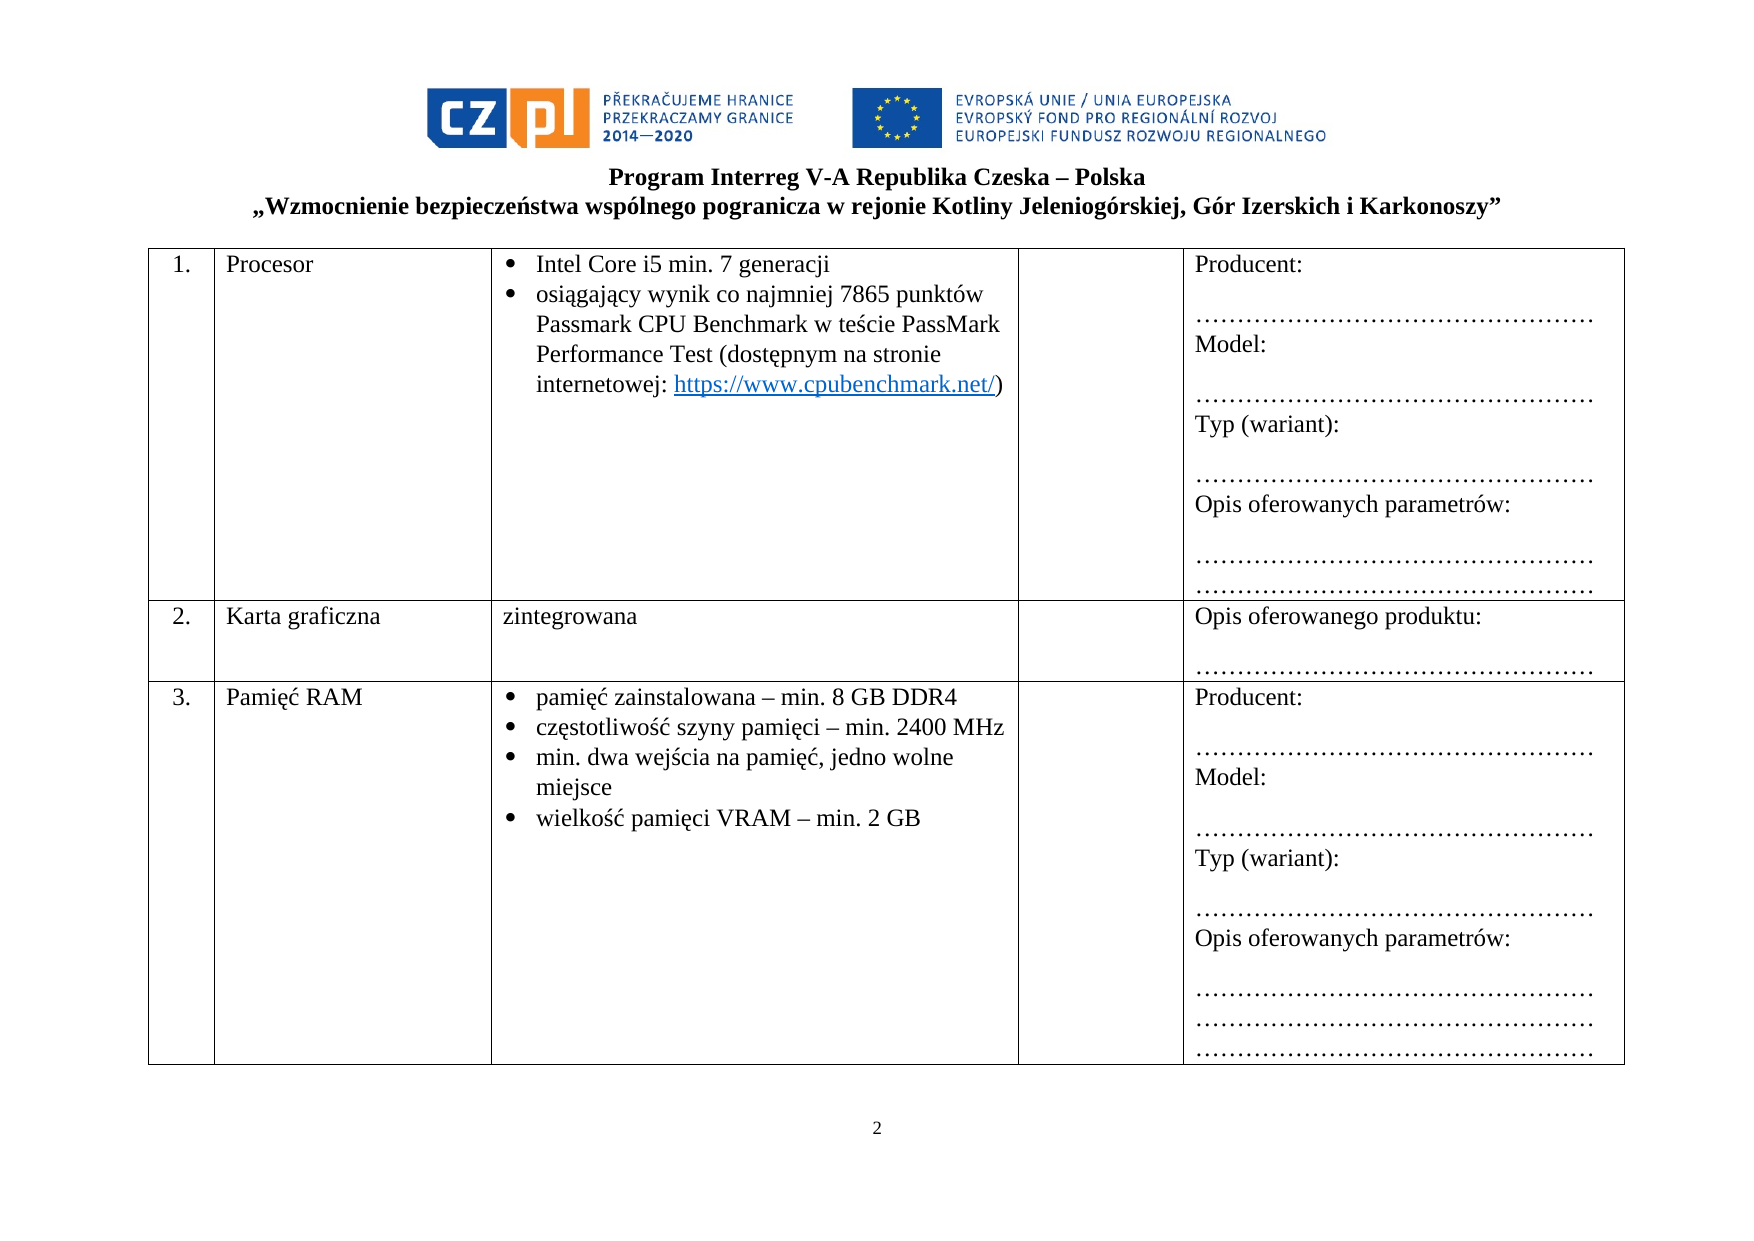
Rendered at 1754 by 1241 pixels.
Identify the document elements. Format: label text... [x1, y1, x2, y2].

table_cell zintegrowana [492, 601, 1018, 681]
table_cell Karta graficzna [215, 601, 491, 681]
table_cell [1019, 601, 1183, 681]
table_cell Producent: ………………………………………… Model: ………………………………………… Typ (wariant): ………………………………………… Opis oferowanych parametrów: ………………………………………… ………………………………………… [1184, 249, 1624, 600]
table_cell Pamięć RAM [215, 682, 491, 1063]
table_cell Intel Core i5 min. 7 generacji osiągający wynik co najmniej 7865 punktów Passmark CPU Benchmark w teście PassMark Performance Test (dostępnym na stronie internetowej: https://www.cpubenchmark.net/) [492, 249, 1018, 600]
table_cell 1. [149, 249, 214, 600]
table_cell Producent: ………………………………………… Model: ………………………………………… Typ (wariant): ………………………………………… Opis oferowanych parametrów: ………………………………………… ………………………………………… ………………………………………… [1184, 682, 1624, 1063]
table_cell [1019, 249, 1183, 600]
picture [413, 73, 1341, 162]
table_cell Procesor [215, 249, 491, 600]
table_cell 3. [149, 682, 214, 1063]
table_cell Opis oferowanego produktu: ………………………………………… [1184, 601, 1624, 681]
table_cell 2. [149, 601, 214, 681]
table_cell [1019, 682, 1183, 1063]
table_cell pamięć zainstalowana – min. 8 GB DDR4 częstotliwość szyny pamięci – min. 2400 MHz min. dwa wejścia na pamięć, jedno wolne miejsce wielkość pamięci VRAM – min. 2 GB [492, 682, 1018, 1063]
